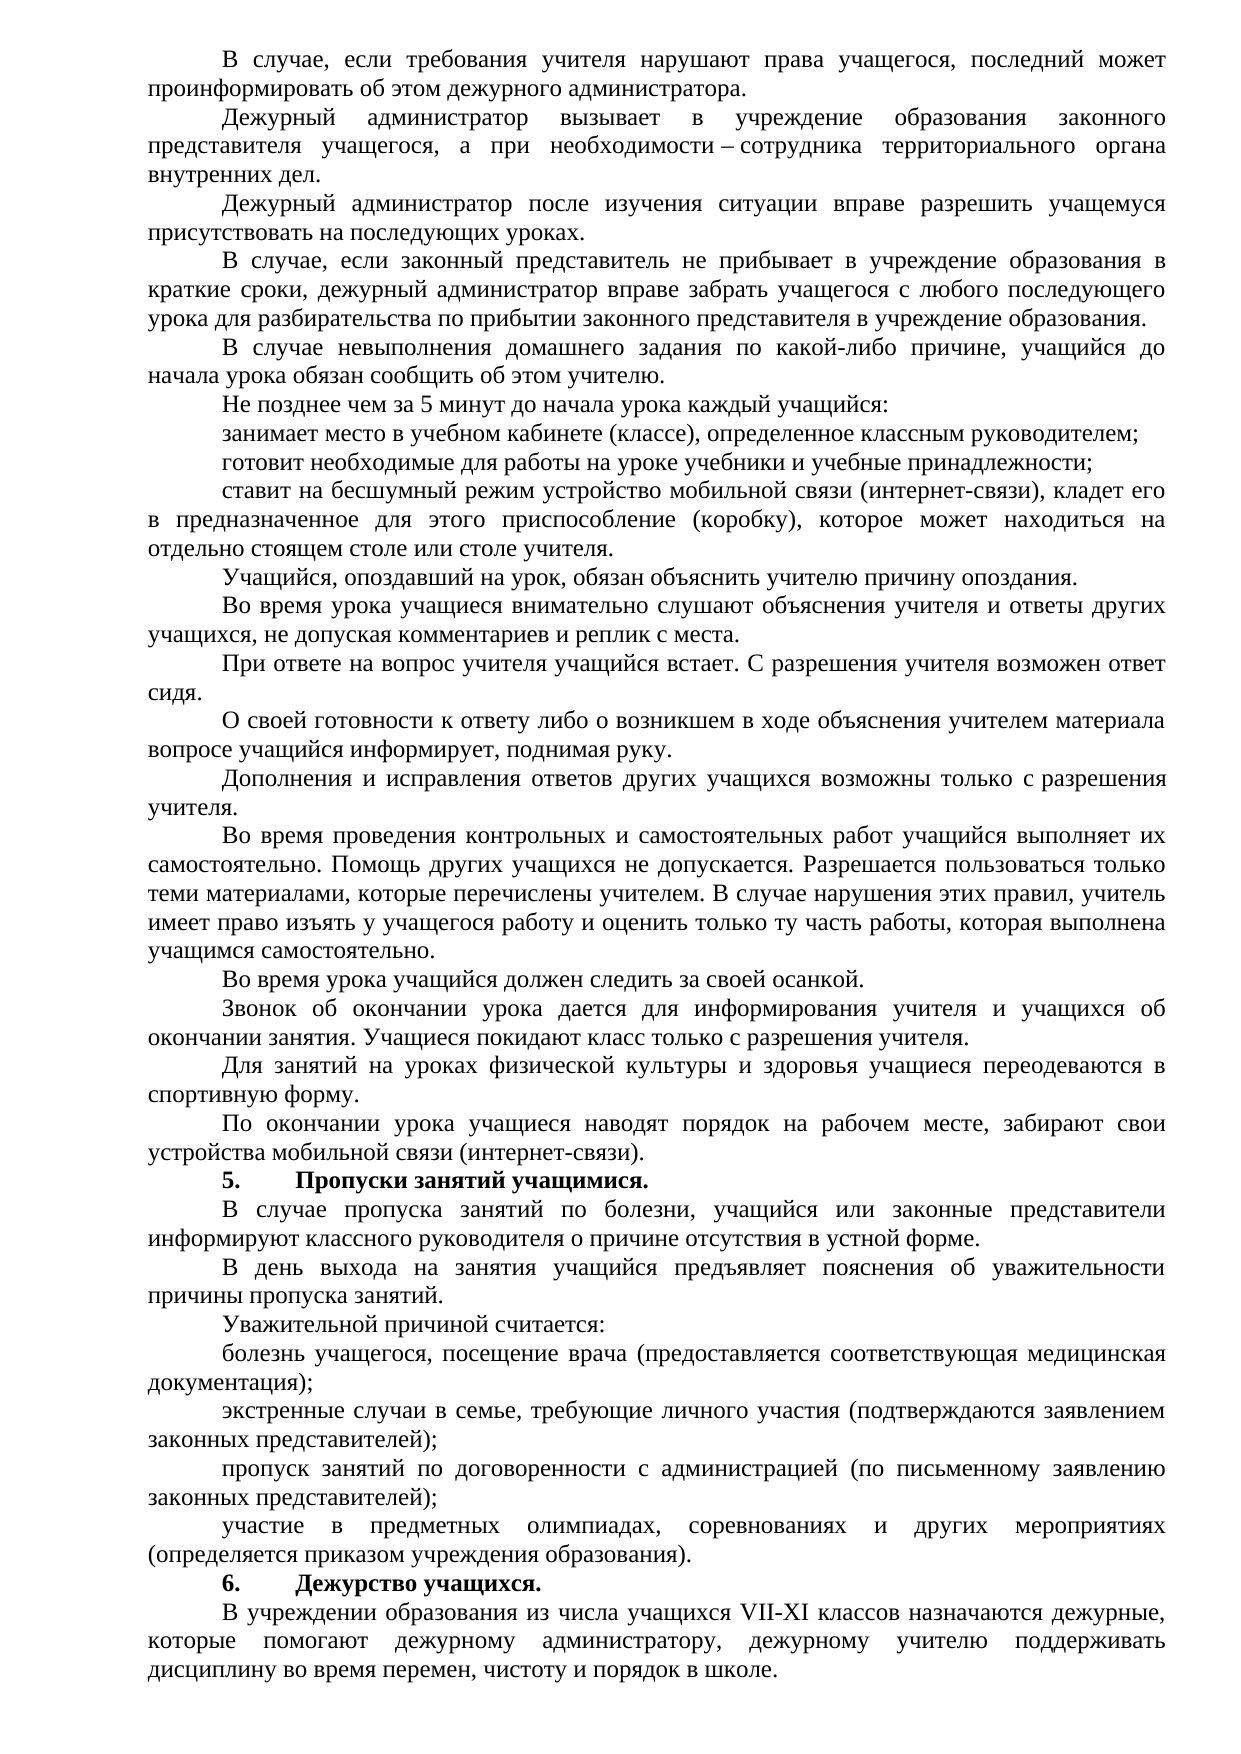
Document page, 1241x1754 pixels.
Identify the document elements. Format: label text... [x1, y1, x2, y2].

text В случае, если требования учителя нарушают права учащегося, последний может проинформировать об этом дежурного администратора. [148, 44, 1167, 102]
text Дежурный администратор после изучения ситуации вправе разрешить учащемуся присутствовать на последующих уроках. [148, 188, 1167, 246]
text Во время урока учащиеся внимательно слушают объяснения учителя и ответы других учащихся, не допуская комментариев и реплик с места. [148, 591, 1167, 648]
text готовит необходимые для работы на уроке учебники и учебные принадлежности; [148, 447, 1167, 476]
text В случае невыполнения домашнего задания по какой-либо причине, учащийся до начала урока обязан сообщить об этом учителю. [148, 332, 1167, 389]
text Дежурный администратор вызывает в учреждение образования законного представителя учащегося, а при необходимости – сотрудника территориального органа внутренних дел. [148, 102, 1167, 188]
text Учащийся, опоздавший на урок, обязан объяснить учителю причину опоздания. [148, 562, 1167, 591]
text В случае пропуска занятий по болезни, учащийся или законные представители информируют классного руководителя о причине отсутствия в устной форме. [148, 1194, 1167, 1252]
text Дополнения и исправления ответов других учащихся возможны только с разрешения учителя. [148, 763, 1167, 821]
text пропуск занятий по договоренности с администрацией (по письменному заявлению законных представителей); [148, 1453, 1167, 1511]
text При ответе на вопрос учителя учащийся встает. С разрешения учителя возможен ответ сидя. [148, 648, 1167, 706]
text экстренные случаи в семье, требующие личного участия (подтверждаются заявлением законных представителей); [148, 1396, 1167, 1453]
text В день выхода на занятия учащийся предъявляет пояснения об уважительности причины пропуска занятий. [148, 1252, 1167, 1309]
text участие в предметных олимпиадах, соревнованиях и других мероприятиях (определяется приказом учреждения образования). [148, 1511, 1167, 1568]
text Уважительной причиной считается: [148, 1309, 1167, 1338]
text Для занятий на уроках физической культуры и здоровья учащиеся переодеваются в спортивную форму. [148, 1051, 1167, 1108]
list Дежурство учащихся. [148, 1568, 1167, 1597]
text Во время проведения контрольных и самостоятельных работ учащийся выполняет их самостоятельно. Помощь других учащихся не допускается. Разрешается пользоваться только теми материалами, которые перечислены учителем. В случае нарушения этих правил, учитель имеет право изъять у учащегося работу и оценить только ту часть работы, которая выполнена учащимся самостоятельно. [148, 821, 1167, 964]
text В случае, если законный представитель не прибывает в учреждение образования в краткие сроки, дежурный администратор вправе забрать учащегося с любого последующего урока для разбирательства по прибытии законного представителя в учреждение образования. [148, 246, 1167, 332]
text О своей готовности к ответу либо о возникшем в ходе объяснения учителем материала вопросе учащийся информирует, поднимая руку. [148, 706, 1167, 763]
text Звонок об окончании урока дается для информирования учителя и учащихся об окончании занятия. Учащиеся покидают класс только с разрешения учителя. [148, 993, 1167, 1051]
text болезнь учащегося, посещение врача (предоставляется соответствующая медицинская документация); [148, 1338, 1167, 1396]
text Не позднее чем за 5 минут до начала урока каждый учащийся: [148, 389, 1167, 418]
text ставит на бесшумный режим устройство мобильной связи (интернет-связи), кладет его в предназначенное для этого приспособление (коробку), которое может находиться на отдельно стоящем столе или столе учителя. [148, 476, 1167, 562]
text Во время урока учащийся должен следить за своей осанкой. [148, 964, 1167, 993]
text В учреждении образования из числа учащихся VII-XI классов назначаются дежурные, которые помогают дежурному администратору, дежурному учителю поддерживать дисциплину во время перемен, чистоту и порядок в школе. [148, 1597, 1167, 1683]
text занимает место в учебном кабинете (классе), определенное классным руководителем; [148, 418, 1167, 447]
text По окончании урока учащиеся наводят порядок на рабочем месте, забирают свои устройства мобильной связи (интернет-связи). [148, 1108, 1167, 1166]
list Пропуски занятий учащимися. [148, 1166, 1167, 1194]
